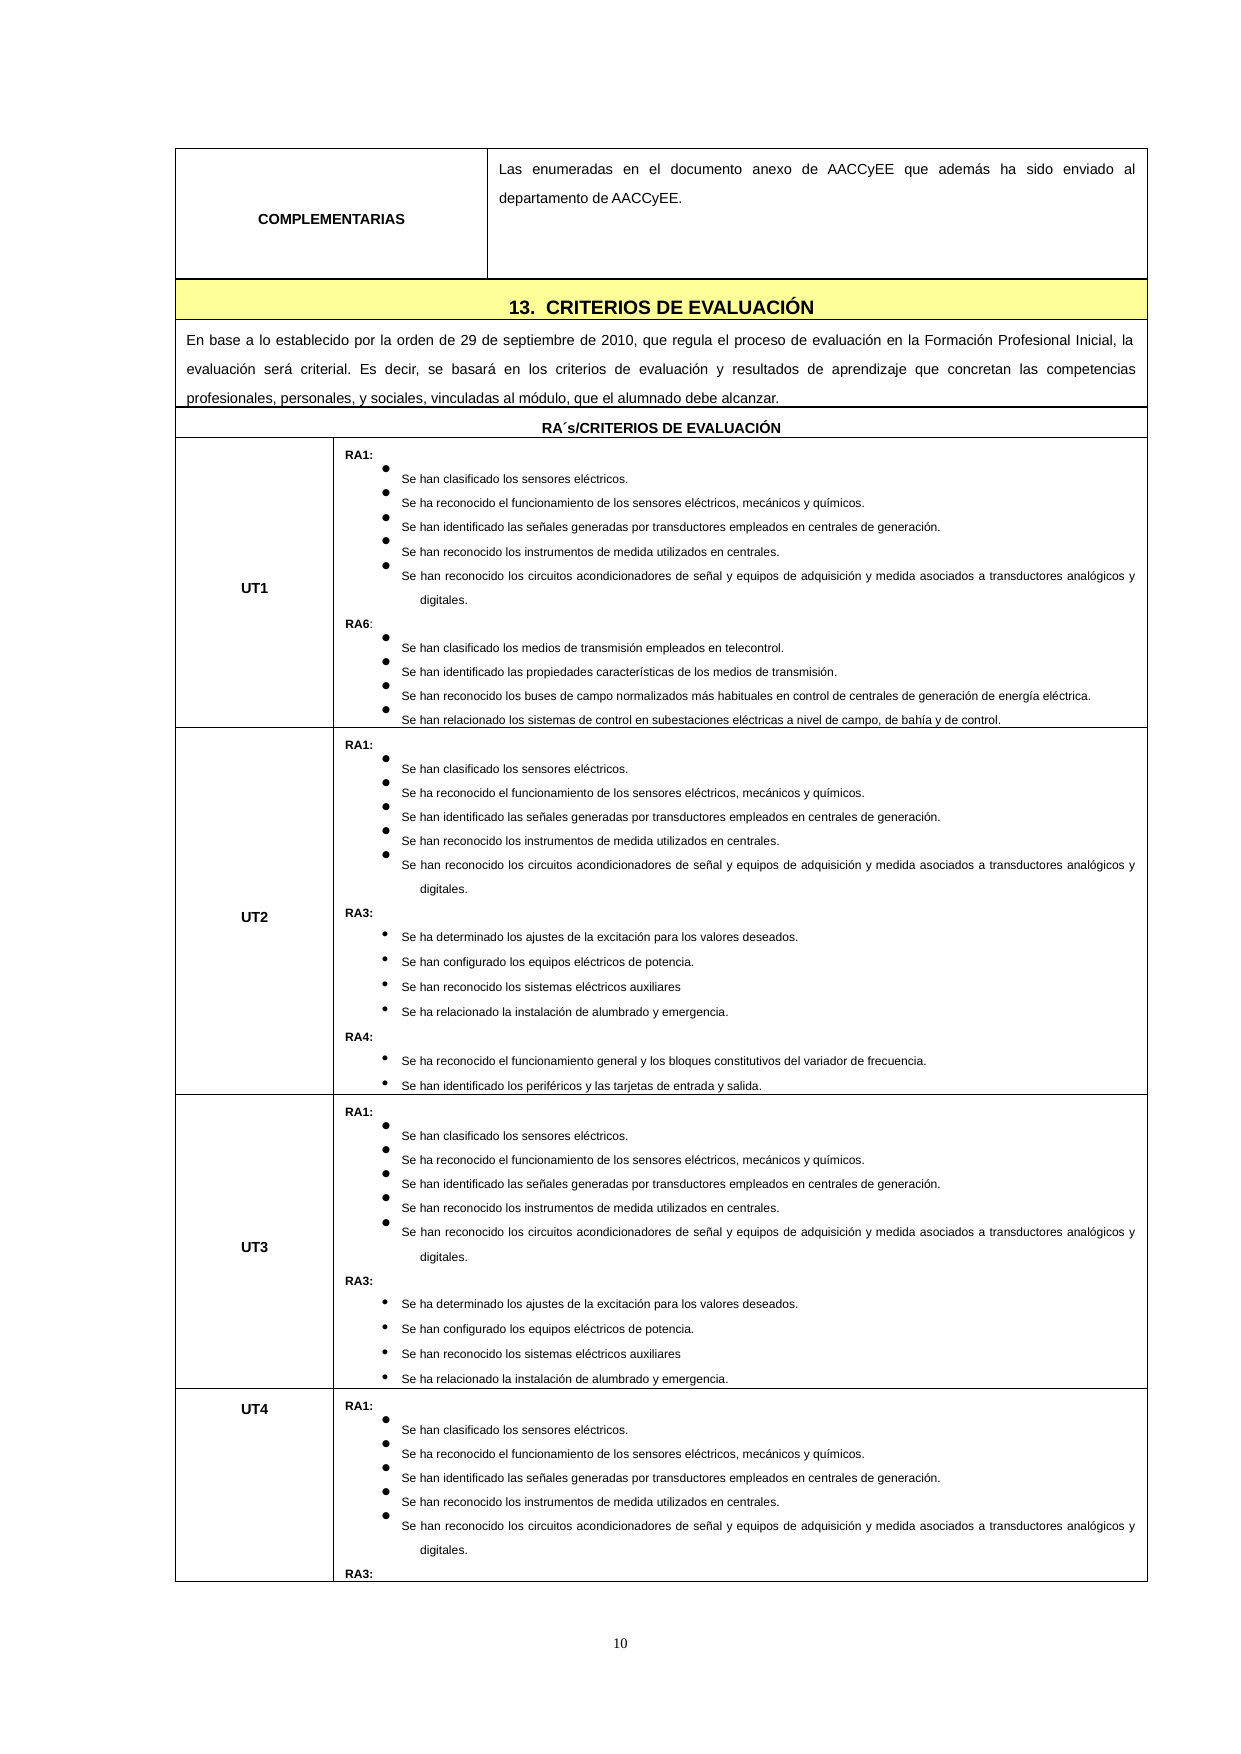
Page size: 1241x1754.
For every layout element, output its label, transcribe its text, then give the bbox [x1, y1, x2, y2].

table_cell RA1: Se han clasificado los sensores eléctricos. Se ha reconocido el funcionamiento de los sensores eléctricos, mecánicos y químicos. Se han identificado las señales generadas por transductores empleados en centrales de generación. Se han reconocido los instrumentos de medida utilizados en centrales. Se han reconocido los circuitos acondicionadores de señal y equipos de adquisición y medida asociados a transductores analógicos y digitales. RA6: Se han clasificado los medios de transmisión empleados en telecontrol. Se han identificado las propiedades características de los medios de transmisión. Se han reconocido los buses de campo normalizados más habituales en control de centrales de generación de energía eléctrica. Se han relacionado los sistemas de control en subestaciones eléctricas a nivel de campo, de bahía y de control. [334, 438, 1147, 727]
table_cell En base a lo establecido por la orden de 29 de septiembre de 2010, que regula el proceso de evaluación en la Formación Profesional Inicial, la evaluación será criterial. Es decir, se basará en los criterios de evaluación y resultados de aprendizaje que concretan las competencias profesionales, personales, y sociales, vinculadas al módulo, que el alumnado debe alcanzar. [176, 320, 1147, 406]
table_cell COMPLEMENTARIAS [176, 149, 487, 278]
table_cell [488, 149, 1147, 278]
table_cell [334, 1389, 1147, 1581]
table_cell UT1 [176, 438, 333, 727]
table_cell UT2 [176, 728, 333, 1094]
table_cell UT3 [176, 1095, 333, 1387]
table_header 13. CRITERIOS DE EVALUACIÓN [176, 280, 1147, 319]
table_cell RA1: Se han clasificado los sensores eléctricos. Se ha reconocido el funcionamiento de los sensores eléctricos, mecánicos y químicos. Se han identificado las señales generadas por transductores empleados en centrales de generación. Se han reconocido los instrumentos de medida utilizados en centrales. Se han reconocido los circuitos acondicionadores de señal y equipos de adquisición y medida asociados a transductores analógicos y digitales. RA3: Se ha determinado los ajustes de la excitación para los valores deseados. Se han configurado los equipos eléctricos de potencia. Se han reconocido los sistemas eléctricos auxiliares Se ha relacionado la instalación de alumbrado y emergencia. RA4: Se ha reconocido el funcionamiento general y los bloques constitutivos del variador de frecuencia. Se han identificado los periféricos y las tarjetas de entrada y salida. [334, 728, 1147, 1094]
table_cell RA´s/CRITERIOS DE EVALUACIÓN [176, 408, 1147, 437]
table_cell UT4 [176, 1389, 333, 1581]
